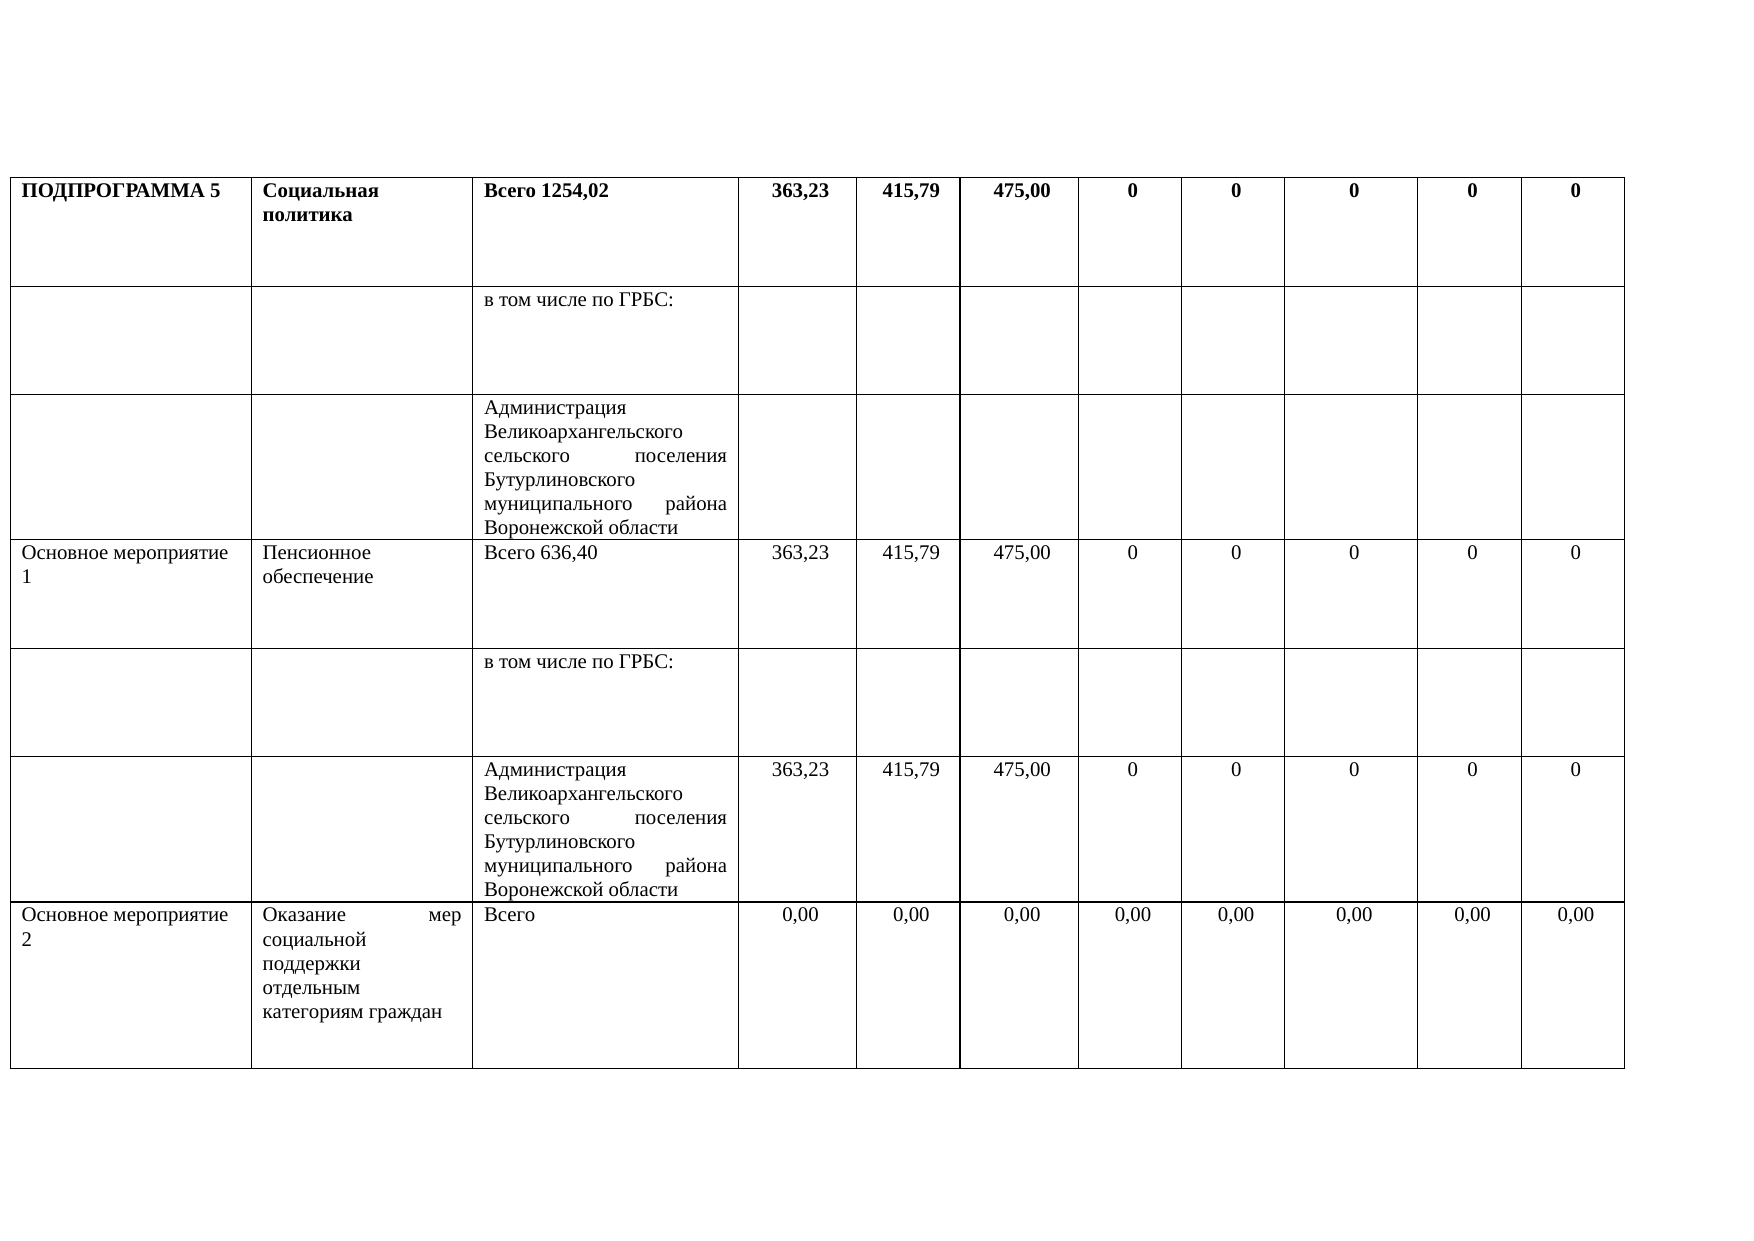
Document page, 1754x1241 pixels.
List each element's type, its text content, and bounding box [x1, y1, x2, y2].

table_cell [252, 395, 472, 539]
table_cell Оказание мер социальной поддержки отдельным категориям граждан [252, 903, 472, 1068]
table_cell 0 [1079, 178, 1181, 286]
table_cell [1285, 649, 1417, 756]
table_cell 0 [1418, 757, 1521, 901]
table_cell [1079, 287, 1181, 394]
table_cell [1418, 287, 1521, 394]
table_cell [1182, 395, 1284, 539]
table_cell 0 [1079, 757, 1181, 901]
table_cell 0 [1418, 178, 1521, 286]
table_cell Администрация Великоархангельского сельского поселения Бутурлиновского муниципального района Воронежской области [473, 395, 738, 539]
table_cell 0 [1182, 540, 1284, 648]
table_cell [473, 757, 738, 901]
table_cell [857, 395, 959, 539]
table_cell [1182, 287, 1284, 394]
table_cell 475,00 [961, 757, 1078, 901]
table_cell в том числе по ГРБС: [473, 649, 738, 756]
table_cell 0,00 [1285, 903, 1417, 1068]
table_cell [1285, 395, 1417, 539]
table_cell ПОДПРОГРАММА 5 [11, 178, 251, 286]
table_cell 0,00 [739, 903, 856, 1068]
table_cell [11, 395, 251, 539]
table_cell 0 [1522, 757, 1624, 901]
table_cell Пенсионное обеспечение [252, 540, 472, 648]
table_cell [1522, 287, 1624, 394]
table_cell 0 [1182, 757, 1284, 901]
table_cell [961, 649, 1078, 756]
table_cell 415,79 [857, 540, 959, 648]
table_cell Социальная политика [252, 178, 472, 286]
table_cell [739, 649, 856, 756]
table_cell [1079, 649, 1181, 756]
table_cell Всего 636,40 [473, 540, 738, 648]
table_cell 0 [1285, 540, 1417, 648]
table_cell [1522, 395, 1624, 539]
table_cell 0 [1522, 540, 1624, 648]
table_cell [1079, 395, 1181, 539]
table_cell [1182, 649, 1284, 756]
table_cell 0,00 [857, 903, 959, 1068]
table_cell [739, 395, 856, 539]
table_cell [857, 287, 959, 394]
table_cell [739, 287, 856, 394]
table_cell в том числе по ГРБС: [473, 287, 738, 394]
table_cell 0 [1522, 178, 1624, 286]
table_cell 415,79 [857, 757, 959, 901]
table_cell 0,00 [1522, 903, 1624, 1068]
table_cell 0,00 [1079, 903, 1181, 1068]
table_cell 415,79 [857, 178, 959, 286]
table_cell [252, 757, 472, 901]
table_cell Всего 1254,02 [473, 178, 738, 286]
table_cell 0 [1079, 540, 1181, 648]
table_cell 363,23 [739, 757, 856, 901]
table_cell [1418, 395, 1521, 539]
table_cell [1522, 649, 1624, 756]
table_cell Основное мероприятие 1 [11, 540, 251, 648]
table_cell [1285, 287, 1417, 394]
table_cell [11, 287, 251, 394]
table_cell 0 [1418, 540, 1521, 648]
table_cell 0 [1182, 178, 1284, 286]
table_cell 0 [1285, 178, 1417, 286]
table_cell [961, 287, 1078, 394]
table_cell 0,00 [1418, 903, 1521, 1068]
table_cell [252, 649, 472, 756]
table_cell 0 [1285, 757, 1417, 901]
table_cell [1418, 649, 1521, 756]
table_cell 0,00 [1182, 903, 1284, 1068]
table_cell [252, 287, 472, 394]
table_cell 363,23 [739, 540, 856, 648]
table_cell [857, 649, 959, 756]
table_cell 0,00 [961, 903, 1078, 1068]
table_cell [11, 757, 251, 901]
table_cell Всего [473, 903, 738, 1068]
table_cell 475,00 [961, 540, 1078, 648]
table_cell [11, 649, 251, 756]
table_cell [961, 395, 1078, 539]
table_cell Основное мероприятие 2 [11, 903, 251, 1068]
table_cell 363,23 [739, 178, 856, 286]
table_cell 475,00 [961, 178, 1078, 286]
